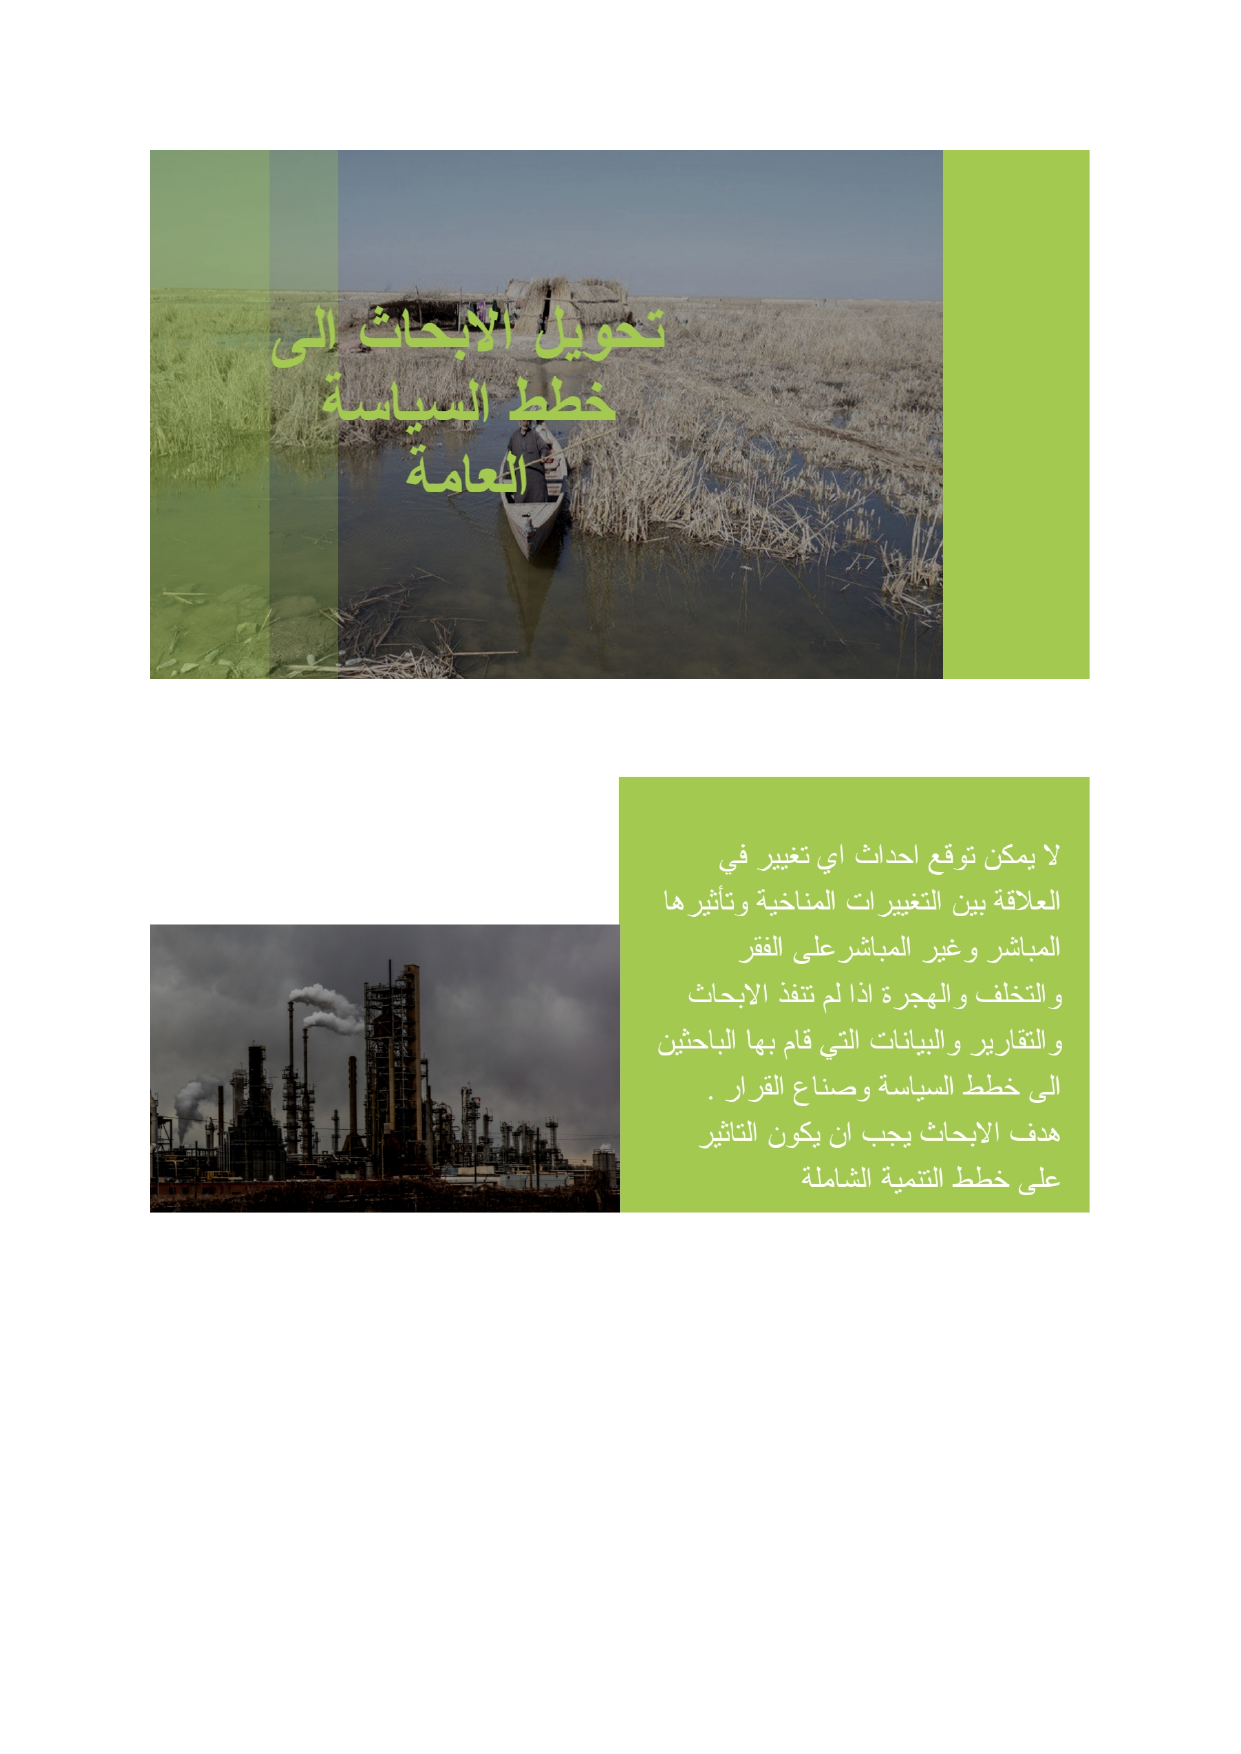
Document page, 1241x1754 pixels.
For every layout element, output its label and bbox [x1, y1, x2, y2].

picture [150, 150, 1090, 679]
picture [150, 743, 1090, 1272]
